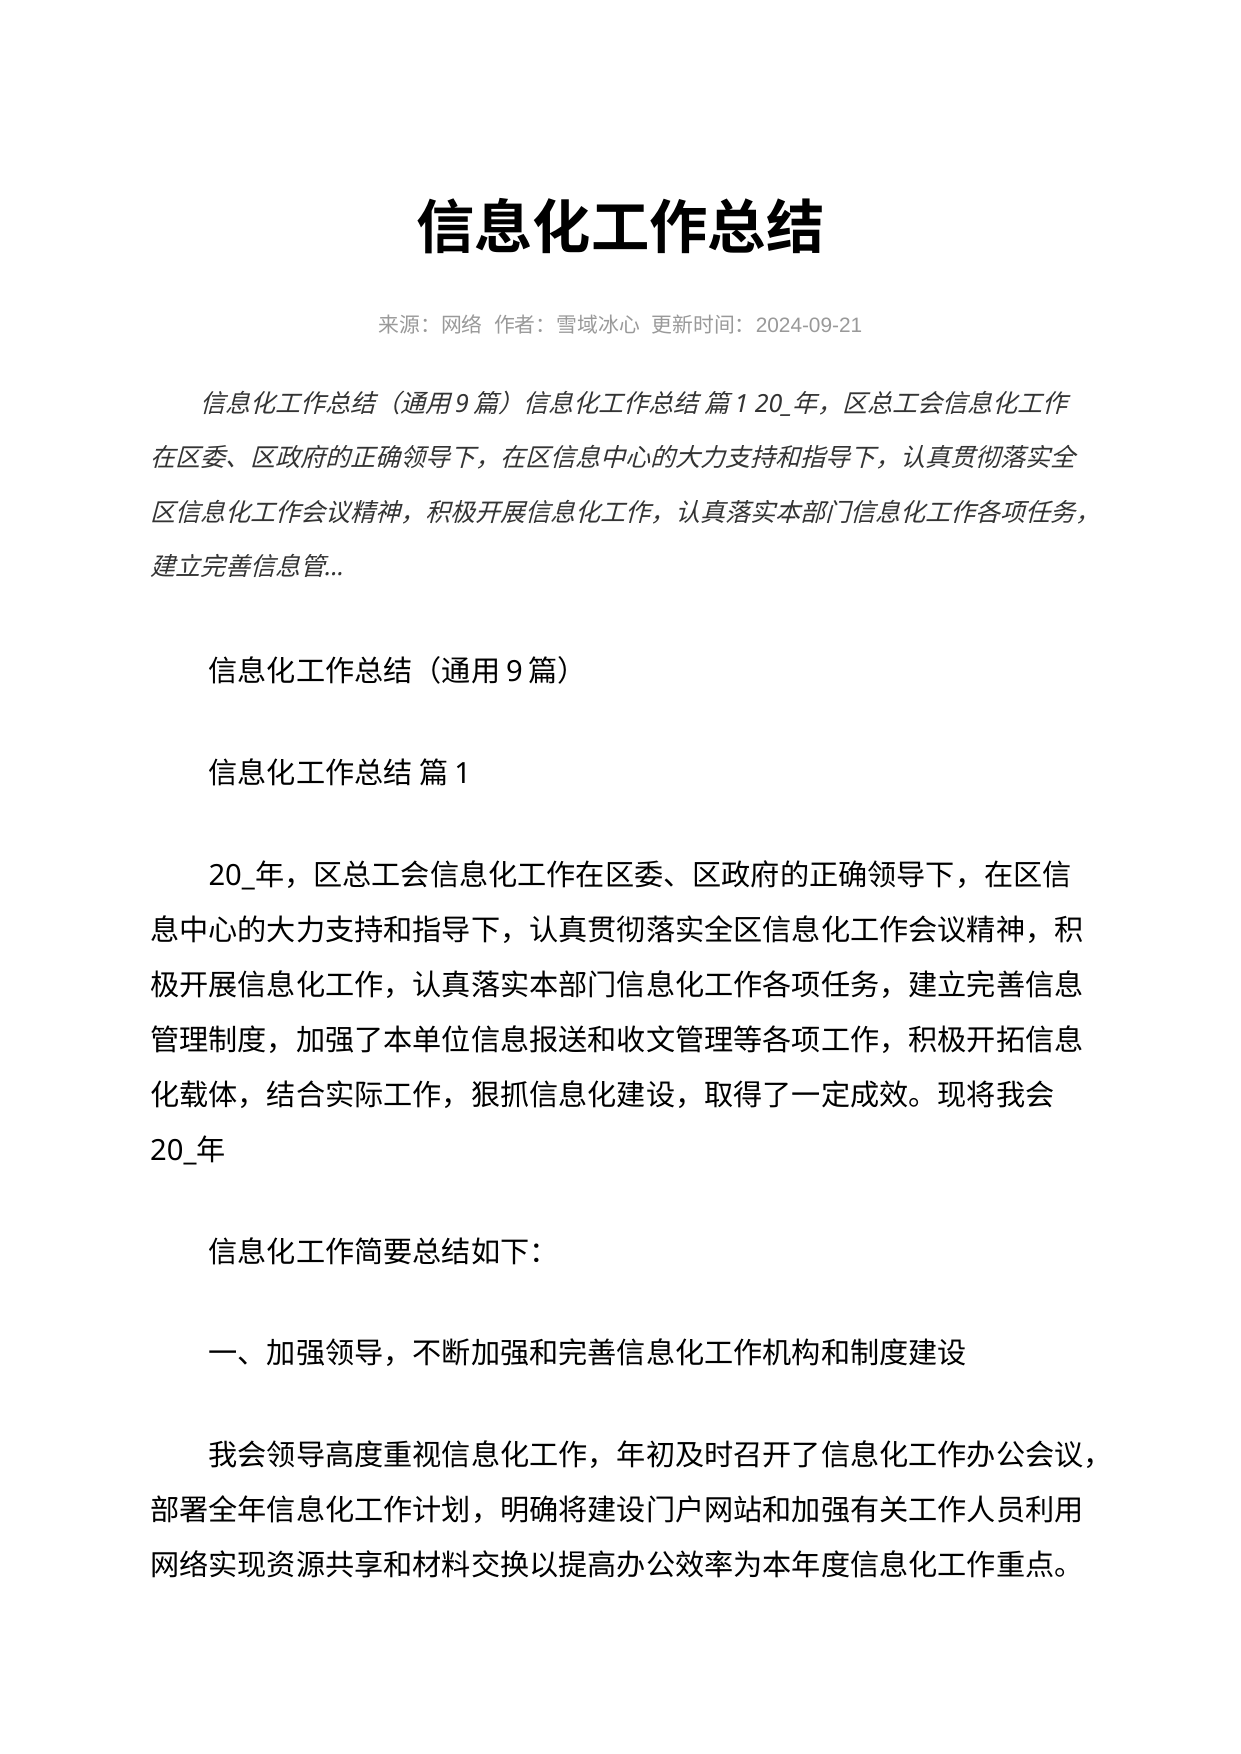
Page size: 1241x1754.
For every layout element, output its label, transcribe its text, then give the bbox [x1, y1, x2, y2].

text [150, 1432, 1090, 1584]
subtitle 信息化工作总结 [150, 181, 1090, 266]
text 信息化工作总结（通用9篇） [150, 648, 1090, 690]
text 一、加强领导，不断加强和完善信息化工作机构和制度建设 [150, 1330, 1090, 1372]
text 信息化工作总结（通用9篇）信息化工作总结 篇1 20_年，区总工会信息化工作在区委、区政府的正确领导下，在区信息中心的大力支持和指导下，认真贯彻落实全区信息化工作会议精神，积极开展信息化工作，认真落实本部门信息化工作各项任务，建立完善信息管... [150, 383, 1090, 583]
text 20_年，区总工会信息化工作在区委、区政府的正确领导下，在区信息中心的大力支持和指导下，认真贯彻落实全区信息化工作会议精神，积极开展信息化工作，认真落实本部门信息化工作各项任务，建立完善信息管理制度，加强了本单位信息报送和收文管理等各项工作，积极开拓信息化载体，结合实际工作，狠抓信息化建设，取得了一定成效。现将我会20_年 [150, 852, 1090, 1169]
text 来源：网络 作者：雪域冰心 更新时间：2024-09-21 [150, 313, 1090, 337]
text 信息化工作总结 篇1 [150, 750, 1090, 792]
text 信息化工作简要总结如下： [150, 1228, 1090, 1271]
